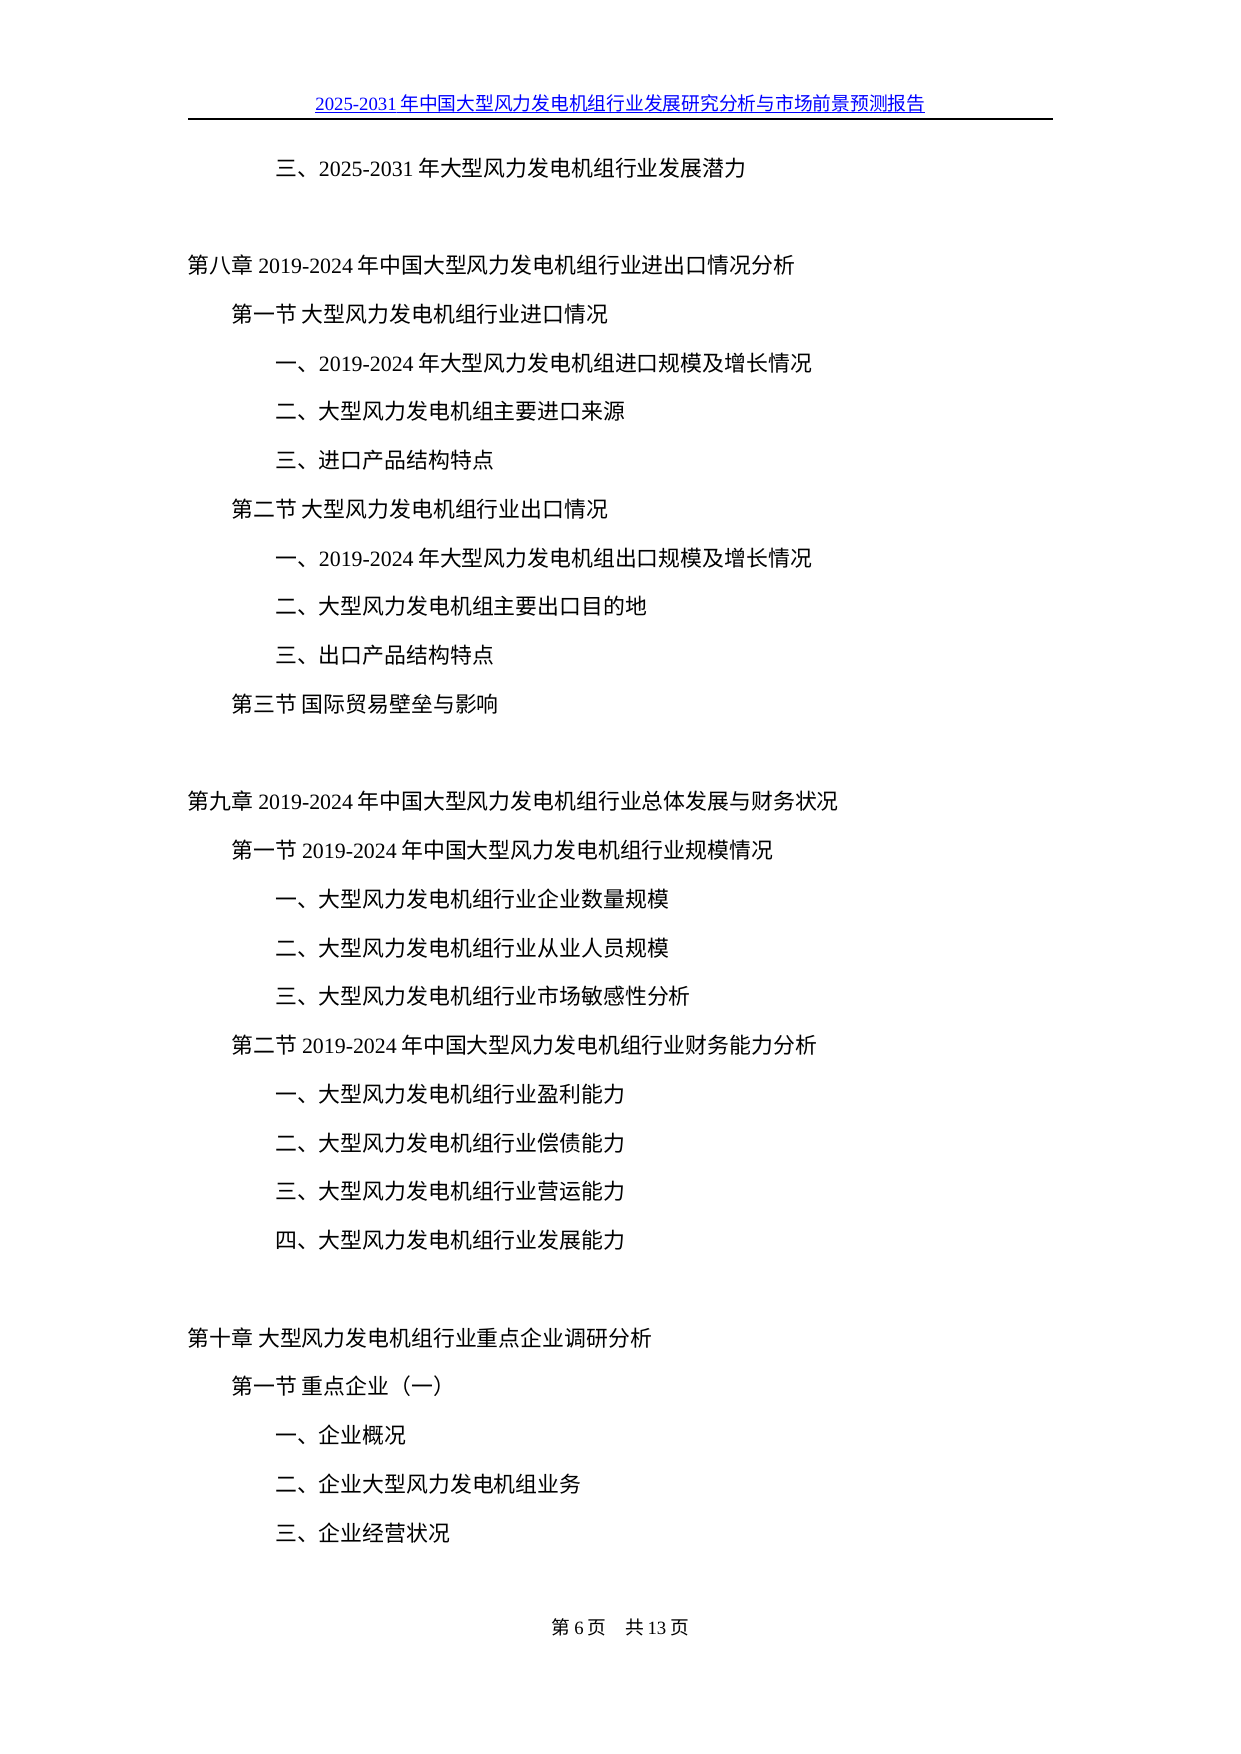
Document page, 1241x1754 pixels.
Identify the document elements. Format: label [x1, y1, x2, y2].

text [187, 150, 1053, 1548]
